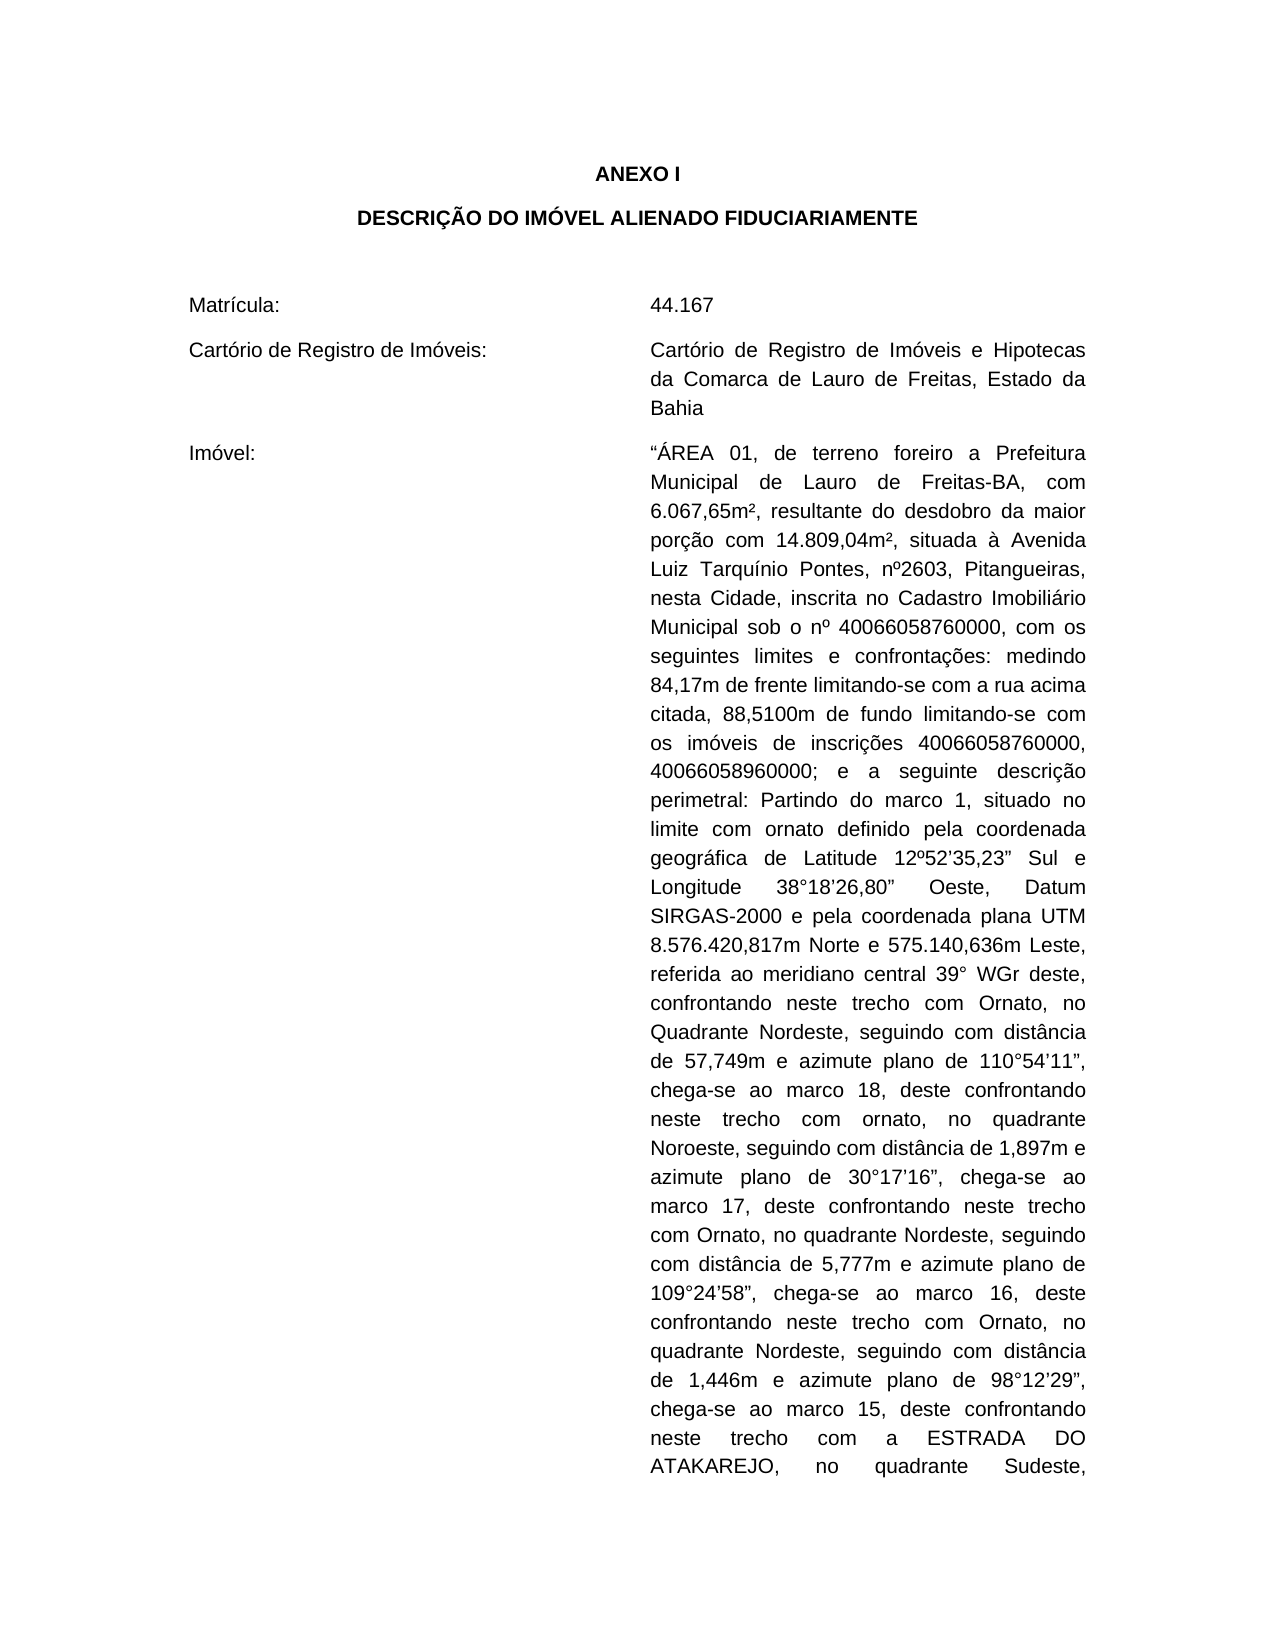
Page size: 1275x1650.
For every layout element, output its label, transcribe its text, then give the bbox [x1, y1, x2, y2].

table_header Matrícula: [177, 278, 639, 323]
text DESCRIÇÃO DO IMÓVEL ALIENADO FIDUCIARIAMENTE [177, 206, 1098, 230]
table_cell Cartório de Registro de Imóveis e Hipotecas da Comarca de Lauro de Freitas, Estado da Bahia [639, 323, 1098, 426]
table_cell Imóvel: [177, 426, 639, 1478]
table_header 44.167 [639, 278, 1098, 323]
text ANEXO I [177, 162, 1098, 186]
table_cell Cartório de Registro de Imóveis: [177, 323, 639, 426]
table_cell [639, 426, 1098, 1478]
